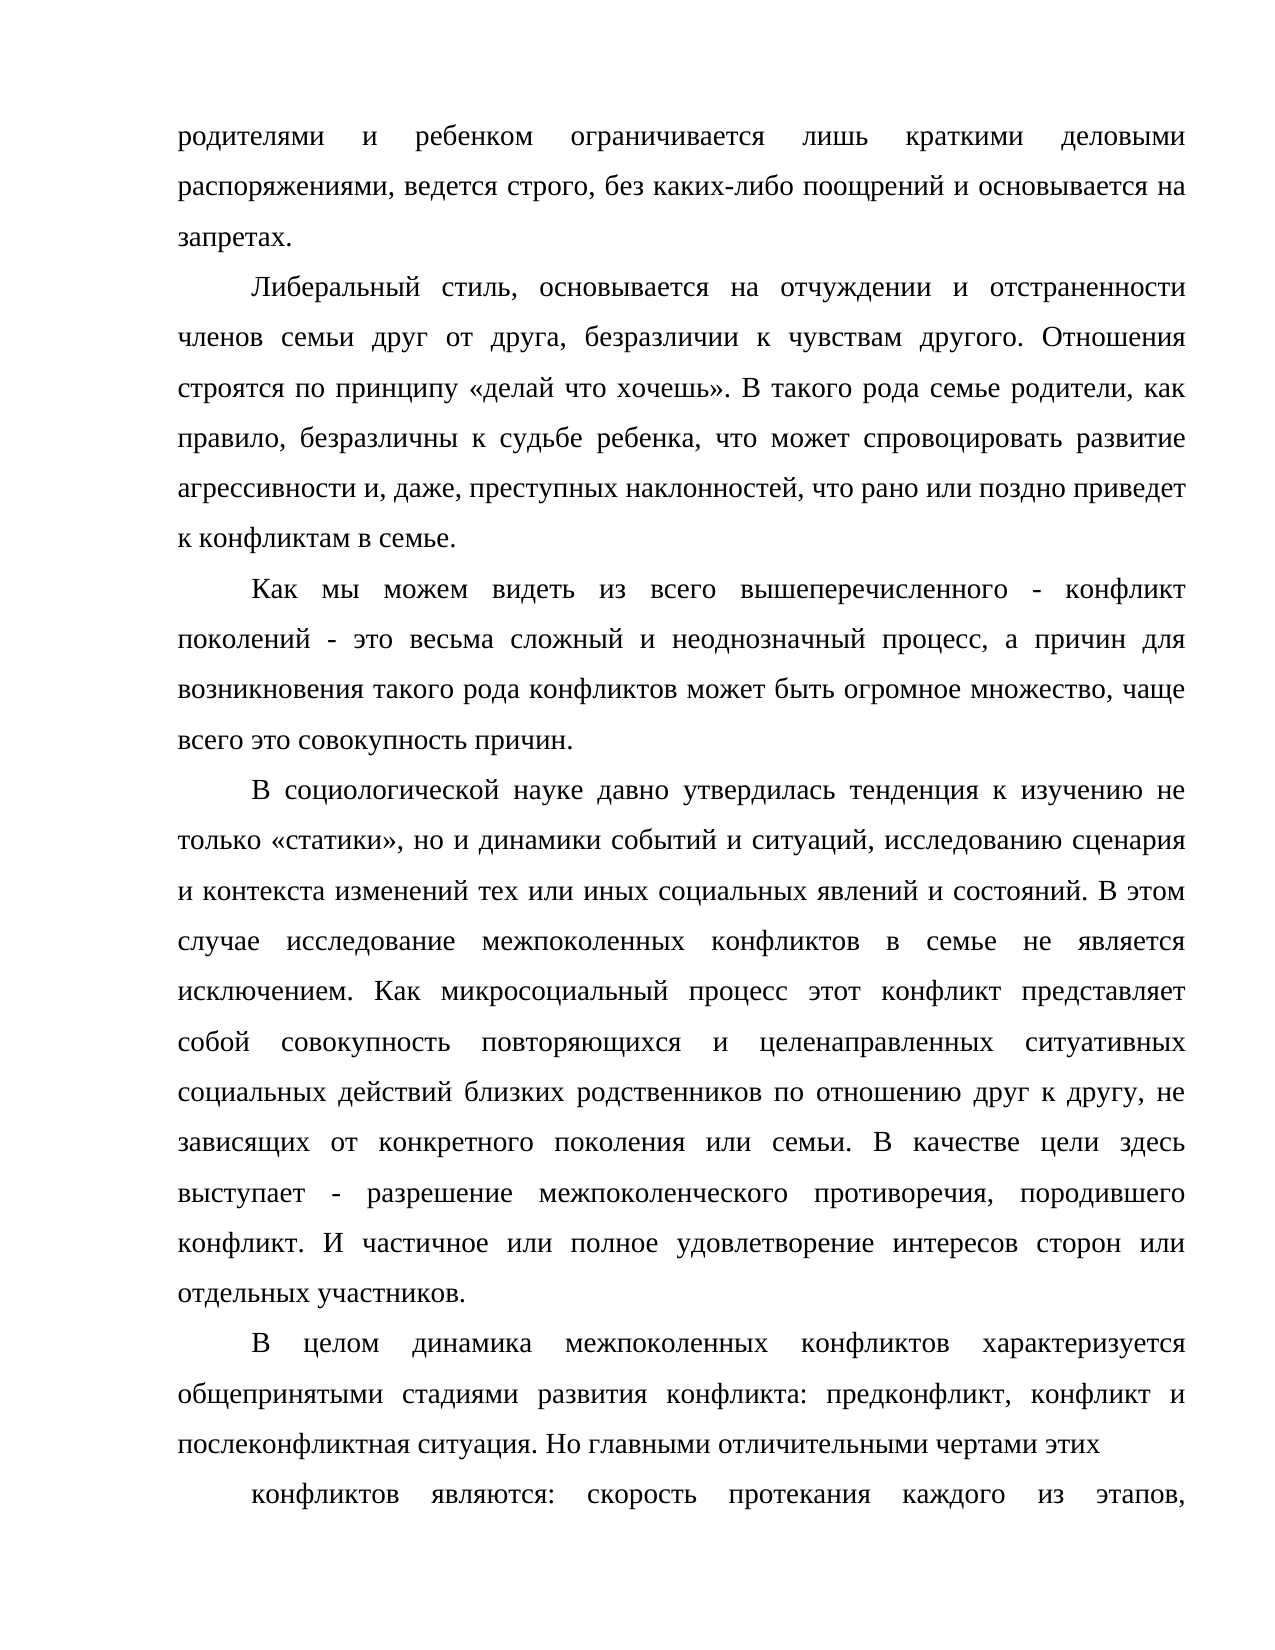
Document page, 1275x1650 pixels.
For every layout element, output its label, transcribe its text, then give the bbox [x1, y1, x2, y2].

text В целом динамика межпоколенных конфликтов характеризуется общепринятыми стадиями развития конфликта: предконфликт, конфликт и послеконфликтная ситуация. Но главными отличительными чертами этих [177, 1326, 1186, 1460]
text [177, 1477, 1186, 1510]
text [177, 118, 1186, 252]
text Либеральный стиль, основывается на отчуждении и отстраненности членов семьи друг от друга, безразличии к чувствам другого. Отношения строятся по принципу «делай что хочешь». В такого рода семье родители, как правило, безразличны к судьбе ребенка, что может спровоцировать развитие агрессивности и, даже, преступных наклонностей, что рано или поздно приведет к конфликтам в семье. [177, 269, 1186, 554]
text Как мы можем видеть из всего вышеперечисленного - конфликт поколений - это весьма сложный и неоднозначный процесс, а причин для возникновения такого рода конфликтов может быть огромное множество, чаще всего это совокупность причин. [177, 571, 1186, 755]
text В социологической науке давно утвердилась тенденция к изучению не только «статики», но и динамики событий и ситуаций, исследованию сценария и контекста изменений тех или иных социальных явлений и состояний. В этом случае исследование межпоколенных конфликтов в семье не является исключением. Как микросоциальный процесс этот конфликт представляет собой совокупность повторяющихся и целенаправленных ситуативных социальных действий близких родственников по отношению друг к другу, не зависящих от конкретного поколения или семьи. В качестве цели здесь выступает - разрешение межпоколенческого противоречия, породившего конфликт. И частичное или полное удовлетворение интересов сторон или отдельных участников. [177, 772, 1186, 1309]
